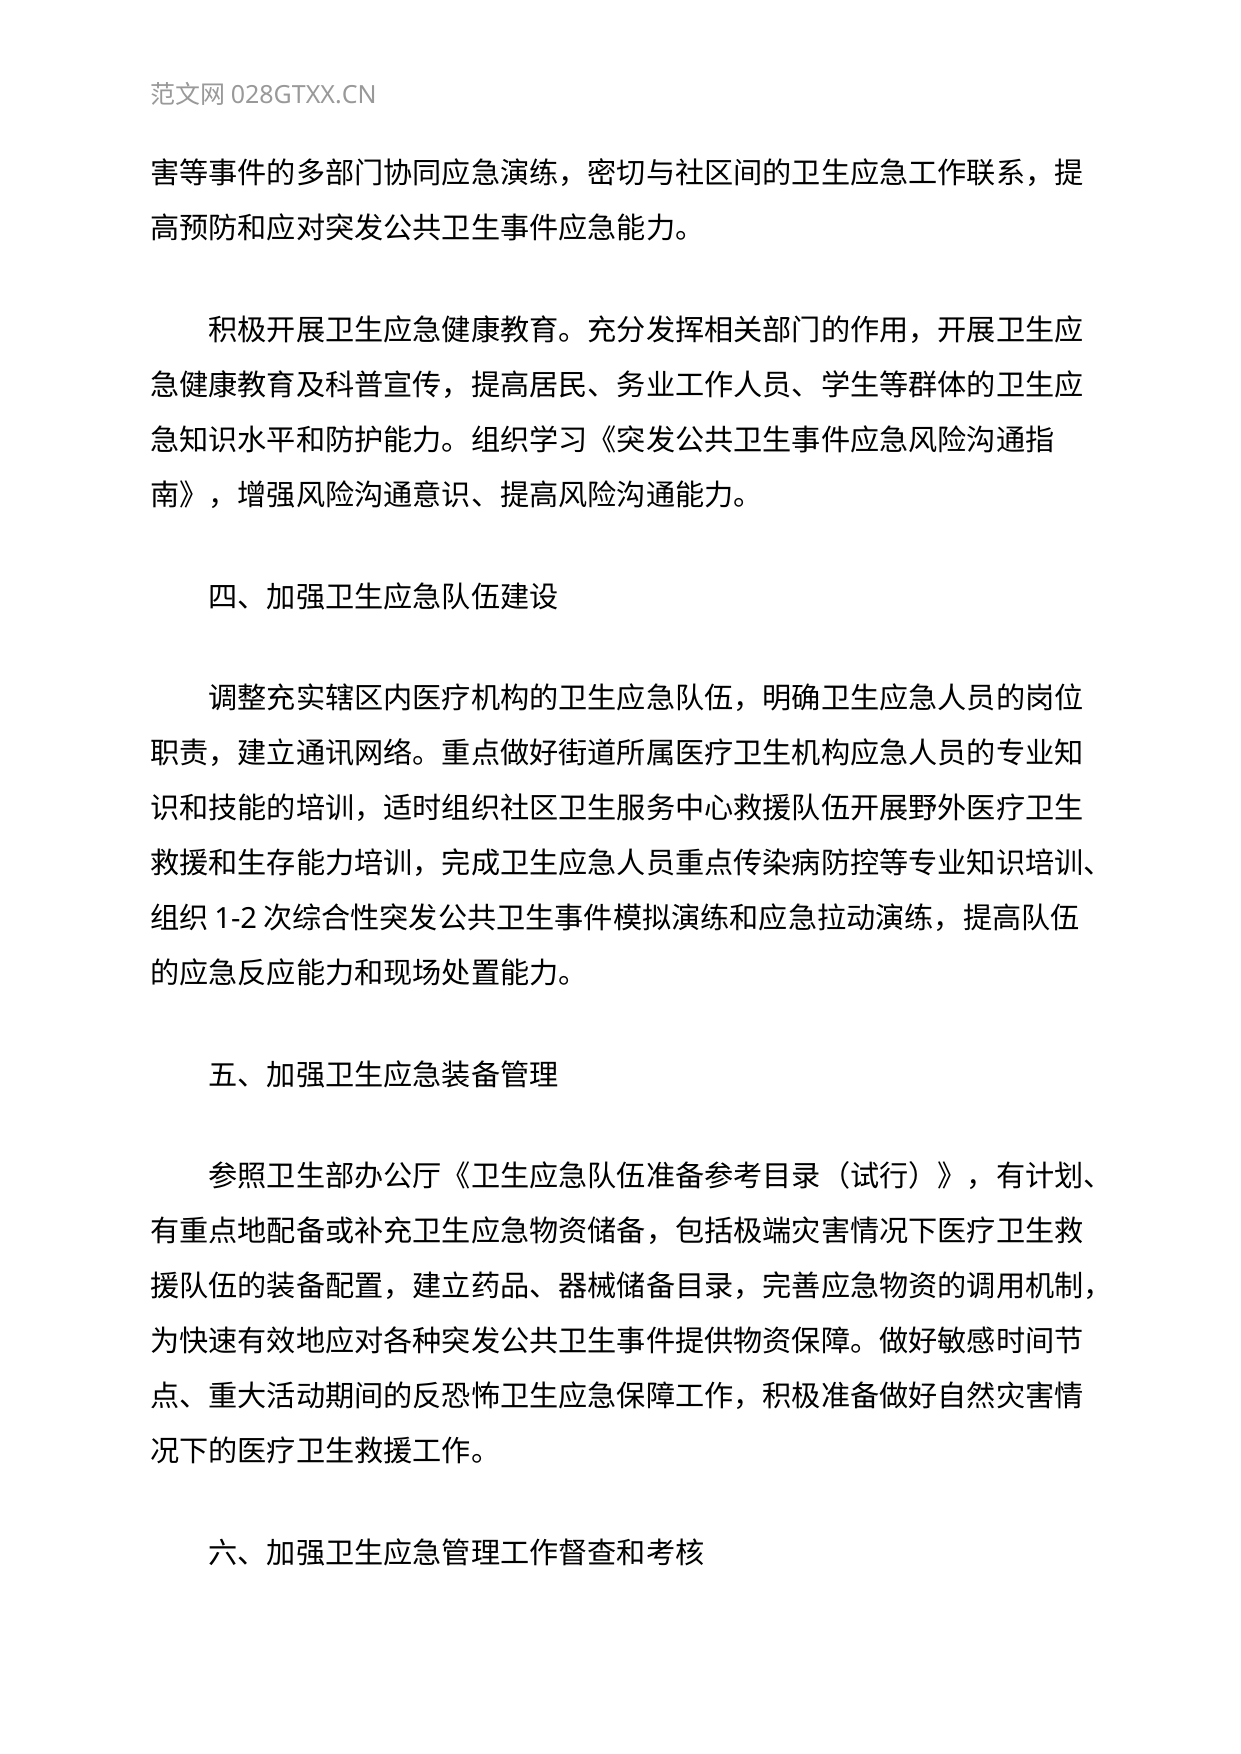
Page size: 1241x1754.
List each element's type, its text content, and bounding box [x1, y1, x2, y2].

text 积极开展卫生应急健康教育。充分发挥相关部门的作用，开展卫生应急健康教育及科普宣传，提高居民、务业工作人员、学生等群体的卫生应急知识水平和防护能力。组织学习《突发公共卫生事件应急风险沟通指南》，增强风险沟通意识、提高风险沟通能力。 [150, 307, 1090, 514]
text 五、加强卫生应急装备管理 [150, 1051, 1090, 1093]
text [150, 150, 1090, 247]
text 参照卫生部办公厅《卫生应急队伍准备参考目录（试行）》，有计划、有重点地配备或补充卫生应急物资储备，包括极端灾害情况下医疗卫生救援队伍的装备配置，建立药品、器械储备目录，完善应急物资的调用机制，为快速有效地应对各种突发公共卫生事件提供物资保障。做好敏感时间节点、重大活动期间的反恐怖卫生应急保障工作，积极准备做好自然灾害情况下的医疗卫生救援工作。 [150, 1153, 1090, 1470]
text 六、加强卫生应急管理工作督查和考核 [150, 1529, 1090, 1572]
text 四、加强卫生应急队伍建设 [150, 573, 1090, 615]
text 调整充实辖区内医疗机构的卫生应急队伍，明确卫生应急人员的岗位职责，建立通讯网络。重点做好街道所属医疗卫生机构应急人员的专业知识和技能的培训，适时组织社区卫生服务中心救援队伍开展野外医疗卫生救援和生存能力培训，完成卫生应急人员重点传染病防控等专业知识培训、组织1-2次综合性突发公共卫生事件模拟演练和应急拉动演练，提高队伍的应急反应能力和现场处置能力。 [150, 675, 1090, 992]
